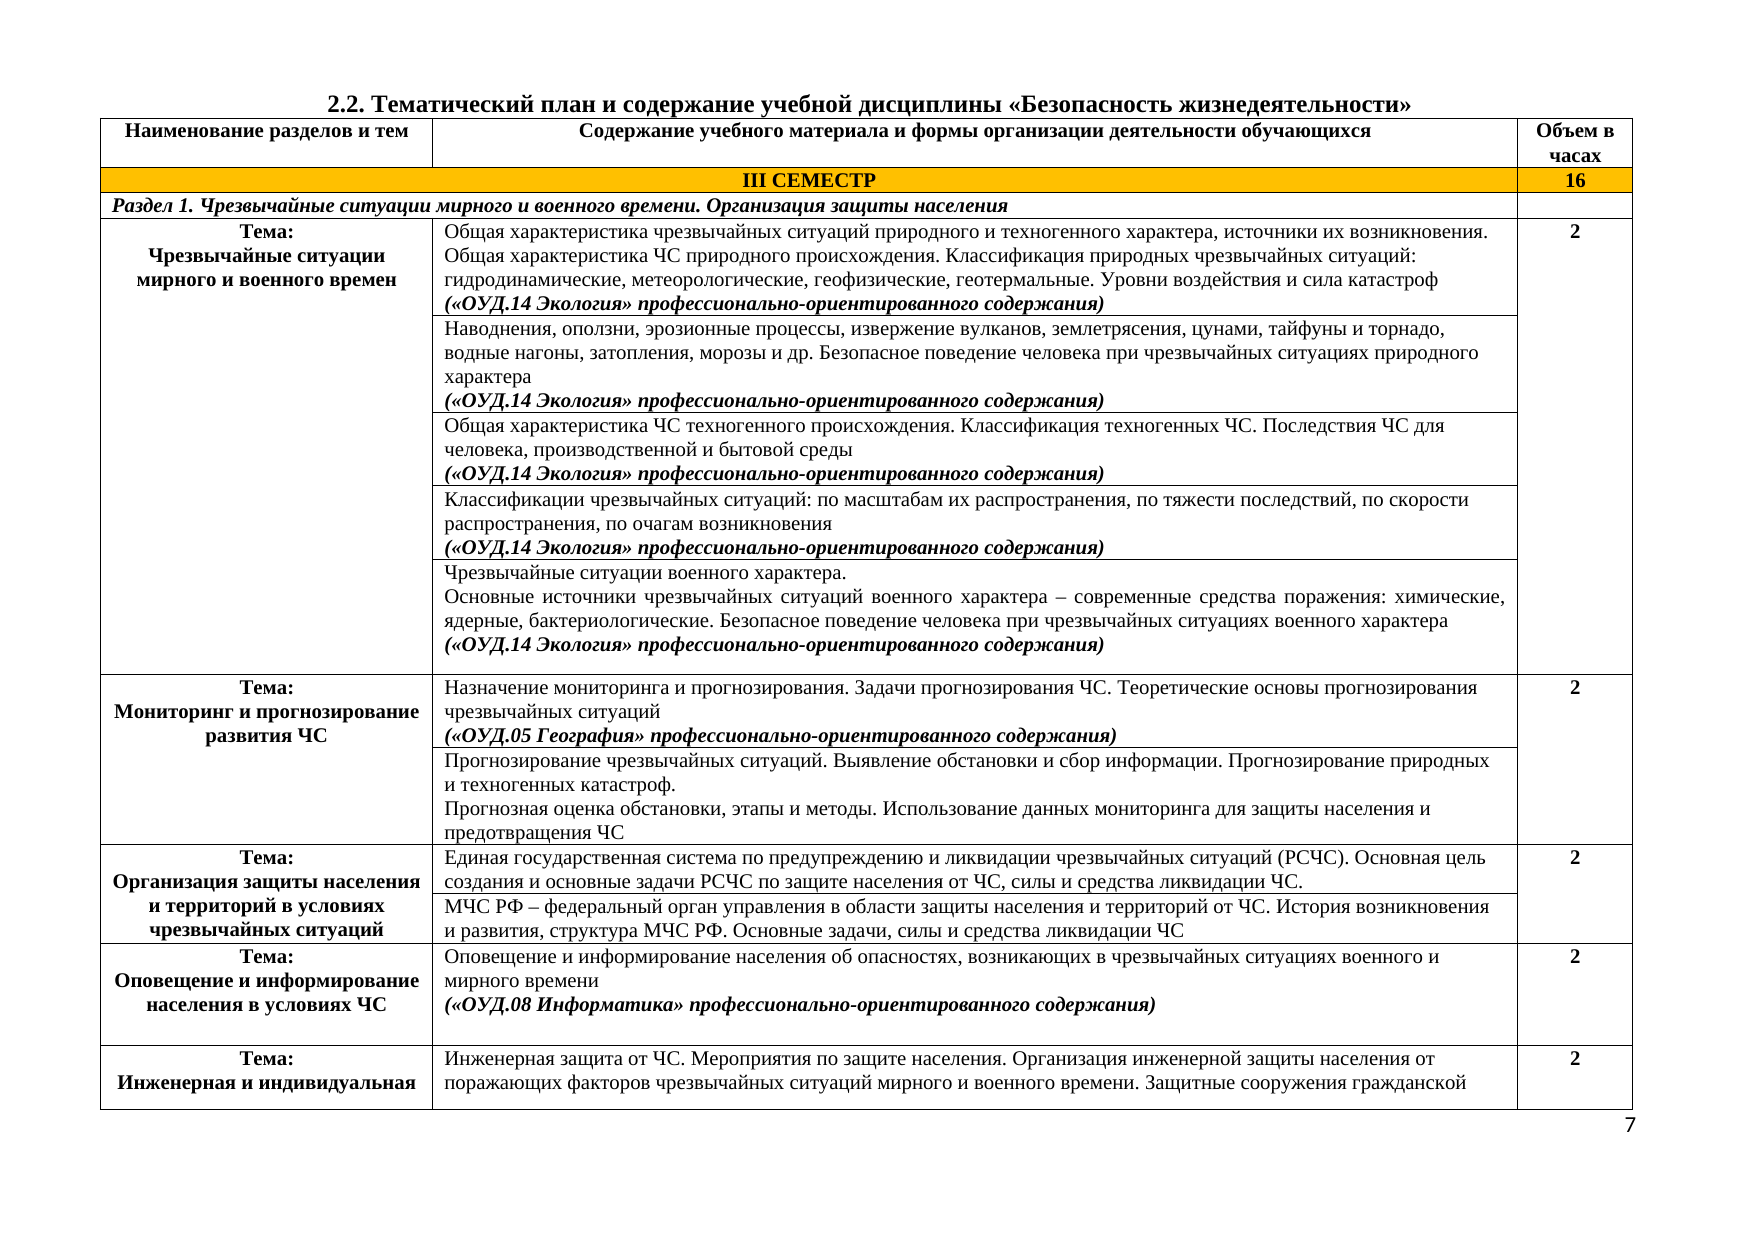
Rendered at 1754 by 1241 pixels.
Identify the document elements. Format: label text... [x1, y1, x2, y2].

table_cell Тема: Оповещение и информирование населения в условиях ЧС [101, 944, 432, 1045]
table_cell Тема: Мониторинг и прогнозирование развития ЧС [101, 675, 432, 844]
table_cell Классификации чрезвычайных ситуаций: по масштабам их распространения, по тяжести последствий, по скорости распространения, по очагам возникновения («ОУД.14 Экология» профессионально-ориентированного содержания) [433, 486, 1517, 559]
table_cell Назначение мониторинга и прогнозирования. Задачи прогнозирования ЧС. Теоретические основы прогнозирования чрезвычайных ситуаций («ОУД.05 География» профессионально-ориентированного содержания) [433, 675, 1517, 747]
table_cell 16 [1518, 168, 1632, 192]
table_cell Раздел 1. Чрезвычайные ситуации мирного и военного времени. Организация защиты населения [101, 193, 1517, 218]
table_cell Общая характеристика ЧС техногенного происхождения. Классификация техногенных ЧС. Последствия ЧС для человека, производственной и бытовой среды («ОУД.14 Экология» профессионально-ориентированного содержания) [433, 413, 1517, 485]
table_cell Общая характеристика чрезвычайных ситуаций природного и техногенного характера, источники их возникновения. Общая характеристика ЧС природного происхождения. Классификация природных чрезвычайных ситуаций: гидродинамические, метеорологические, геофизические, геотермальные. Уровни воздействия и сила катастроф («ОУД.14 Экология» профессионально-ориентированного содержания) [433, 219, 1517, 315]
table_cell Наводнения, оползни, эрозионные процессы, извержение вулканов, землетрясения, цунами, тайфуны и торнадо, водные нагоны, затопления, морозы и др. Безопасное поведение человека при чрезвычайных ситуациях природного характера («ОУД.14 Экология» профессионально-ориентированного содержания) [433, 316, 1517, 412]
table_cell 2 [1518, 219, 1632, 674]
table_cell Чрезвычайные ситуации военного характера. Основные источники чрезвычайных ситуаций военного характера – современные средства поражения: химические, ядерные, бактериологические. Безопасное поведение человека при чрезвычайных ситуациях военного характера («ОУД.14 Экология» профессионально-ориентированного содержания) [433, 560, 1517, 674]
table_cell Прогнозирование чрезвычайных ситуаций. Выявление обстановки и сбор информации. Прогнозирование природных и техногенных катастроф. Прогнозная оценка обстановки, этапы и методы. Использование данных мониторинга для защиты населения и предотвращения ЧС [433, 748, 1517, 844]
table_cell Тема: Чрезвычайные ситуации мирного и военного времен [101, 219, 432, 674]
table_header Содержание учебного материала и формы организации деятельности обучающихся [433, 119, 1517, 167]
table_cell 2 [1518, 944, 1632, 1045]
subtitle 2.2. Тематический план и содержание учебной дисциплины «Безопасность жизнедеятельности» [103, 89, 1636, 117]
table_cell Тема: Организация защиты населения и территорий в условиях чрезвычайных ситуаций [101, 845, 432, 942]
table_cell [433, 1046, 1517, 1109]
table_cell 2 [1518, 1046, 1632, 1109]
table_cell III СЕМЕСТР [101, 168, 1517, 192]
table_cell Единая государственная система по предупреждению и ликвидации чрезвычайных ситуаций (РСЧС). Основная цель создания и основные задачи РСЧС по защите населения от ЧС, силы и средства ликвидации ЧС. [433, 845, 1517, 893]
table_cell 2 [1518, 675, 1632, 844]
table_header Наименование разделов и тем [101, 119, 432, 167]
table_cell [101, 1046, 432, 1109]
table_cell 2 [1518, 845, 1632, 942]
table_cell [1518, 193, 1632, 218]
table_cell Оповещение и информирование населения об опасностях, возникающих в чрезвычайных ситуациях военного и мирного времени («ОУД.08 Информатика» профессионально-ориентированного содержания) [433, 944, 1517, 1045]
table_header Объем в часах [1518, 119, 1632, 167]
table_cell МЧС РФ – федеральный орган управления в области защиты населения и территорий от ЧС. История возникновения и развития, структура МЧС РФ. Основные задачи, силы и средства ликвидации ЧС [433, 894, 1517, 942]
